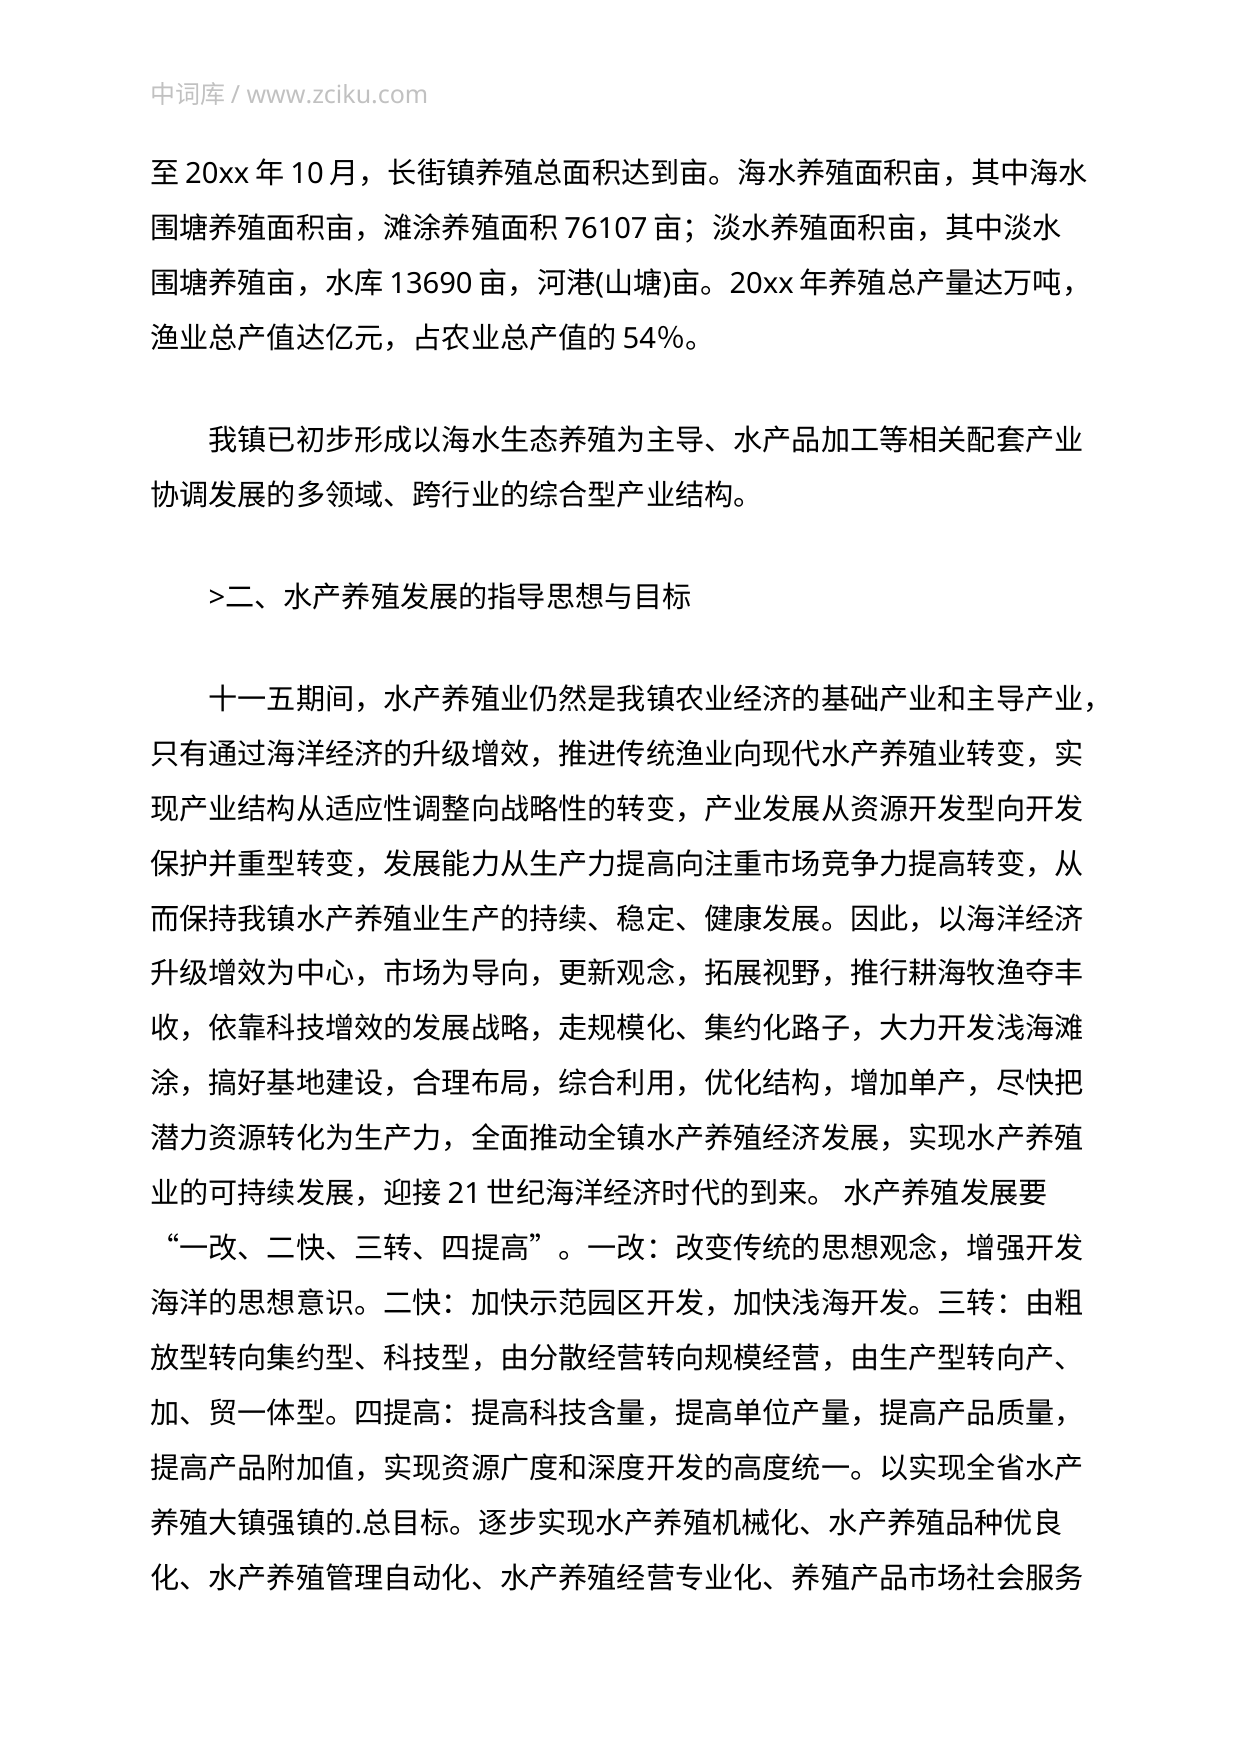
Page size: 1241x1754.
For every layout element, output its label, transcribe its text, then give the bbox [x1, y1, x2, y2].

text >二、水产养殖发展的指导思想与目标 [150, 574, 1090, 616]
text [150, 676, 1090, 1596]
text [150, 150, 1090, 357]
text 我镇已初步形成以海水生态养殖为主导、水产品加工等相关配套产业协调发展的多领域、跨行业的综合型产业结构。 [150, 417, 1090, 514]
